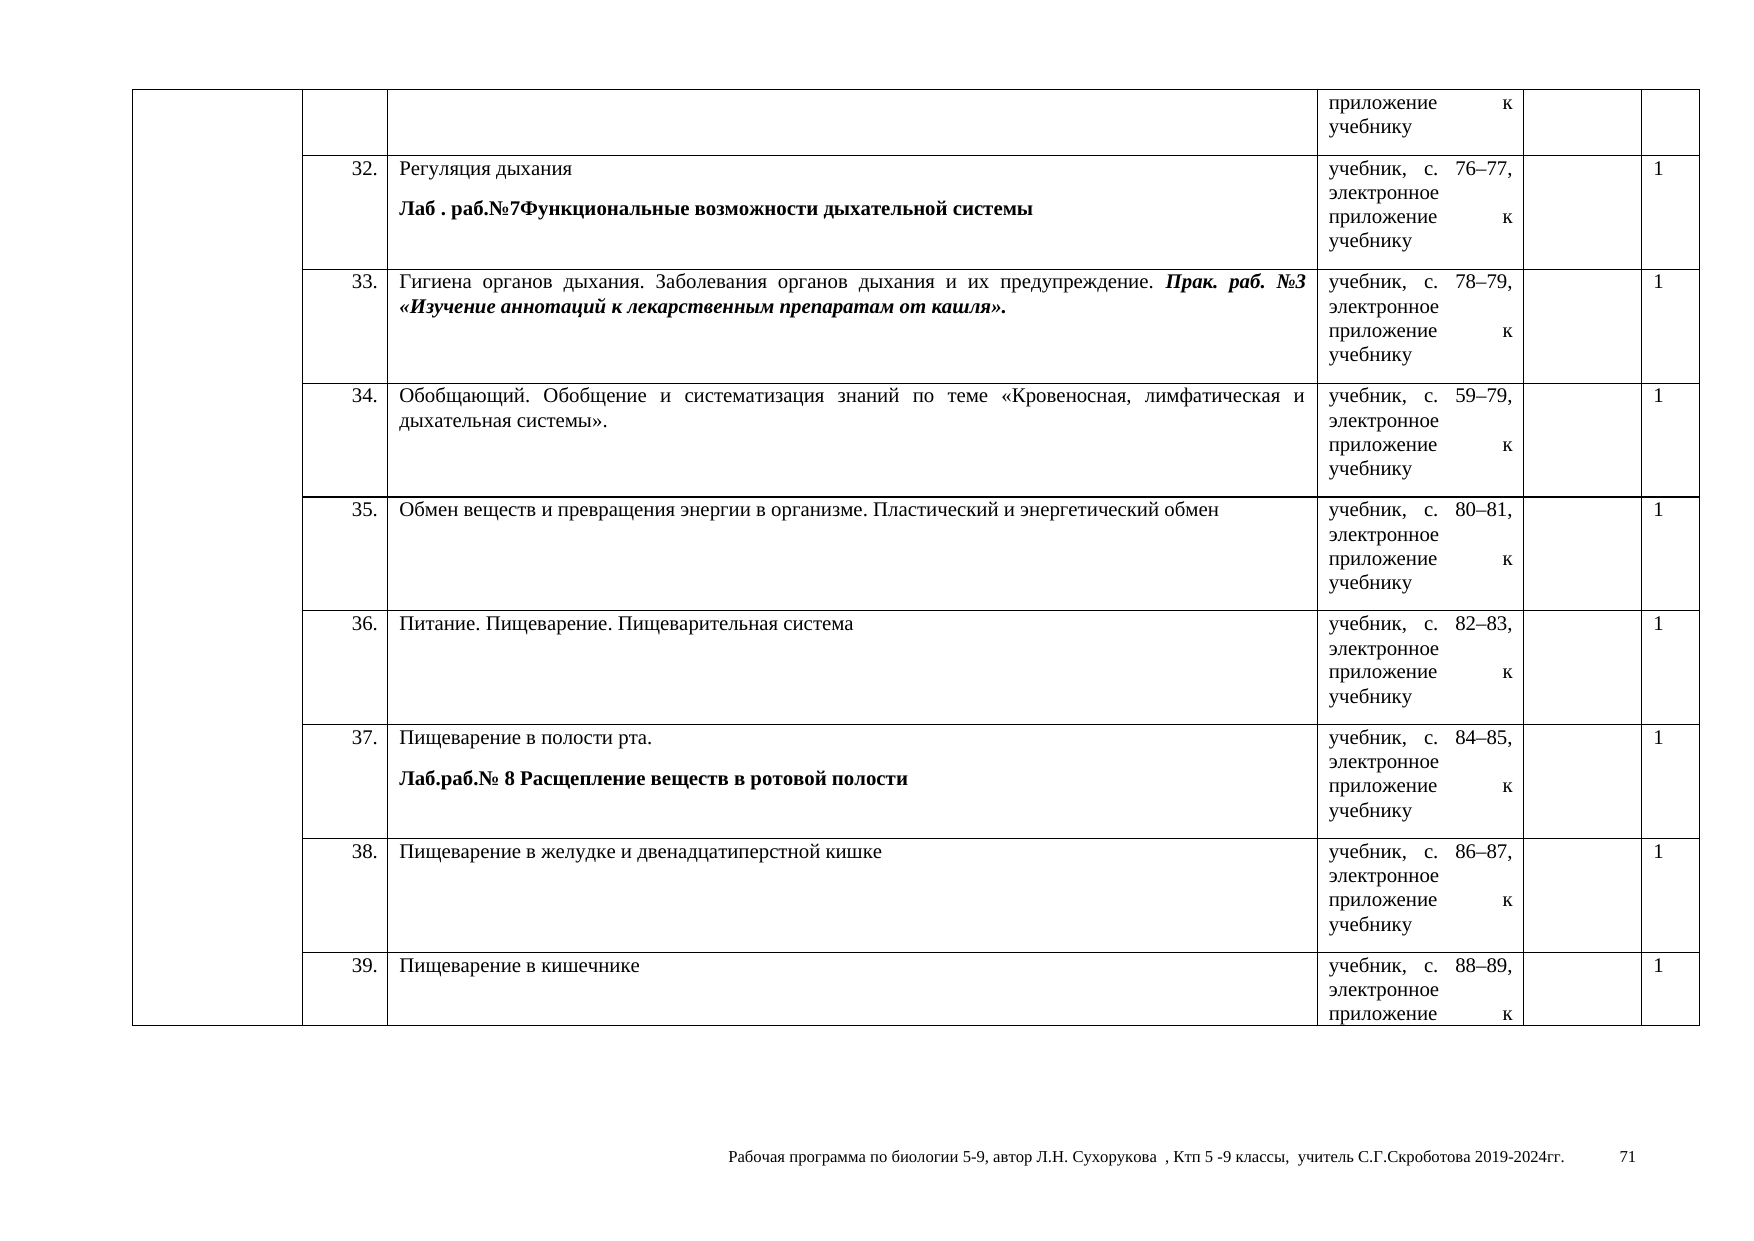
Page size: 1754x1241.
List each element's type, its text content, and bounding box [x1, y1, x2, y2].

table_cell Обмен веществ и превращения энергии в организме. Пластический и энергетический обмен [388, 498, 1317, 610]
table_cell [1318, 90, 1523, 154]
table_cell учебник, с. 82–83, электронное приложение к учебнику [1318, 611, 1523, 724]
table_cell [303, 498, 387, 610]
table_cell [1524, 498, 1641, 610]
table_cell Питание. Пищеварение. Пищеварительная система [388, 611, 1317, 724]
table_cell [1524, 384, 1641, 496]
table_cell Пищеварение в желудке и двенадцатиперстной кишке [388, 839, 1317, 952]
table_cell [1524, 611, 1641, 724]
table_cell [388, 90, 1317, 154]
table_cell учебник, с. 59–79, электронное приложение к учебнику [1318, 384, 1523, 496]
table_cell 1 [1642, 90, 1699, 154]
table_cell 1 [1642, 725, 1699, 838]
table_cell [1524, 90, 1641, 154]
table_cell учебник, с. 78–79, электронное приложение к учебнику [1318, 270, 1523, 382]
table_cell [303, 156, 387, 268]
table_cell 1 [1642, 384, 1699, 496]
table_cell 1 [1642, 156, 1699, 268]
table_cell [303, 270, 387, 382]
table_cell [303, 384, 387, 496]
table_cell Регуляция дыхания Лаб . раб.№7Функциональные возможности дыхательной системы [388, 156, 1317, 268]
table_cell Пищеварение в полости рта. Лаб.раб.№ 8 Расщепление веществ в ротовой полости [388, 725, 1317, 838]
table_cell 1 [1642, 270, 1699, 382]
table_cell учебник, с. 76–77, электронное приложение к учебнику [1318, 156, 1523, 268]
table_cell [303, 611, 387, 724]
table_cell [303, 90, 387, 154]
table_cell [1524, 953, 1641, 1025]
table_cell [1524, 270, 1641, 382]
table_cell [1318, 953, 1523, 1025]
table_cell Гигиена органов дыхания. Заболевания органов дыхания и их предупреждение. Прак. раб. №3 «Изучение аннотаций к лекарственным препаратам от кашля». [388, 270, 1317, 382]
table_cell 1 [1642, 953, 1699, 1025]
table_cell [303, 725, 387, 838]
table_cell [1524, 839, 1641, 952]
table_cell [303, 953, 387, 1025]
table_cell учебник, с. 86–87, электронное приложение к учебнику [1318, 839, 1523, 952]
table_cell учебник, с. 84–85, электронное приложение к учебнику [1318, 725, 1523, 838]
table_cell [1524, 725, 1641, 838]
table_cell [388, 953, 1317, 1025]
table_cell 1 [1642, 611, 1699, 724]
table_cell [303, 839, 387, 952]
table_cell учебник, с. 80–81, электронное приложение к учебнику [1318, 498, 1523, 610]
table_cell 1 [1642, 839, 1699, 952]
table_cell 1 [1642, 498, 1699, 610]
table_cell Обобщающий. Обобщение и систематизация знаний по теме «Кровеносная, лимфатическая и дыхательная системы». [388, 384, 1317, 496]
table_cell [1524, 156, 1641, 268]
